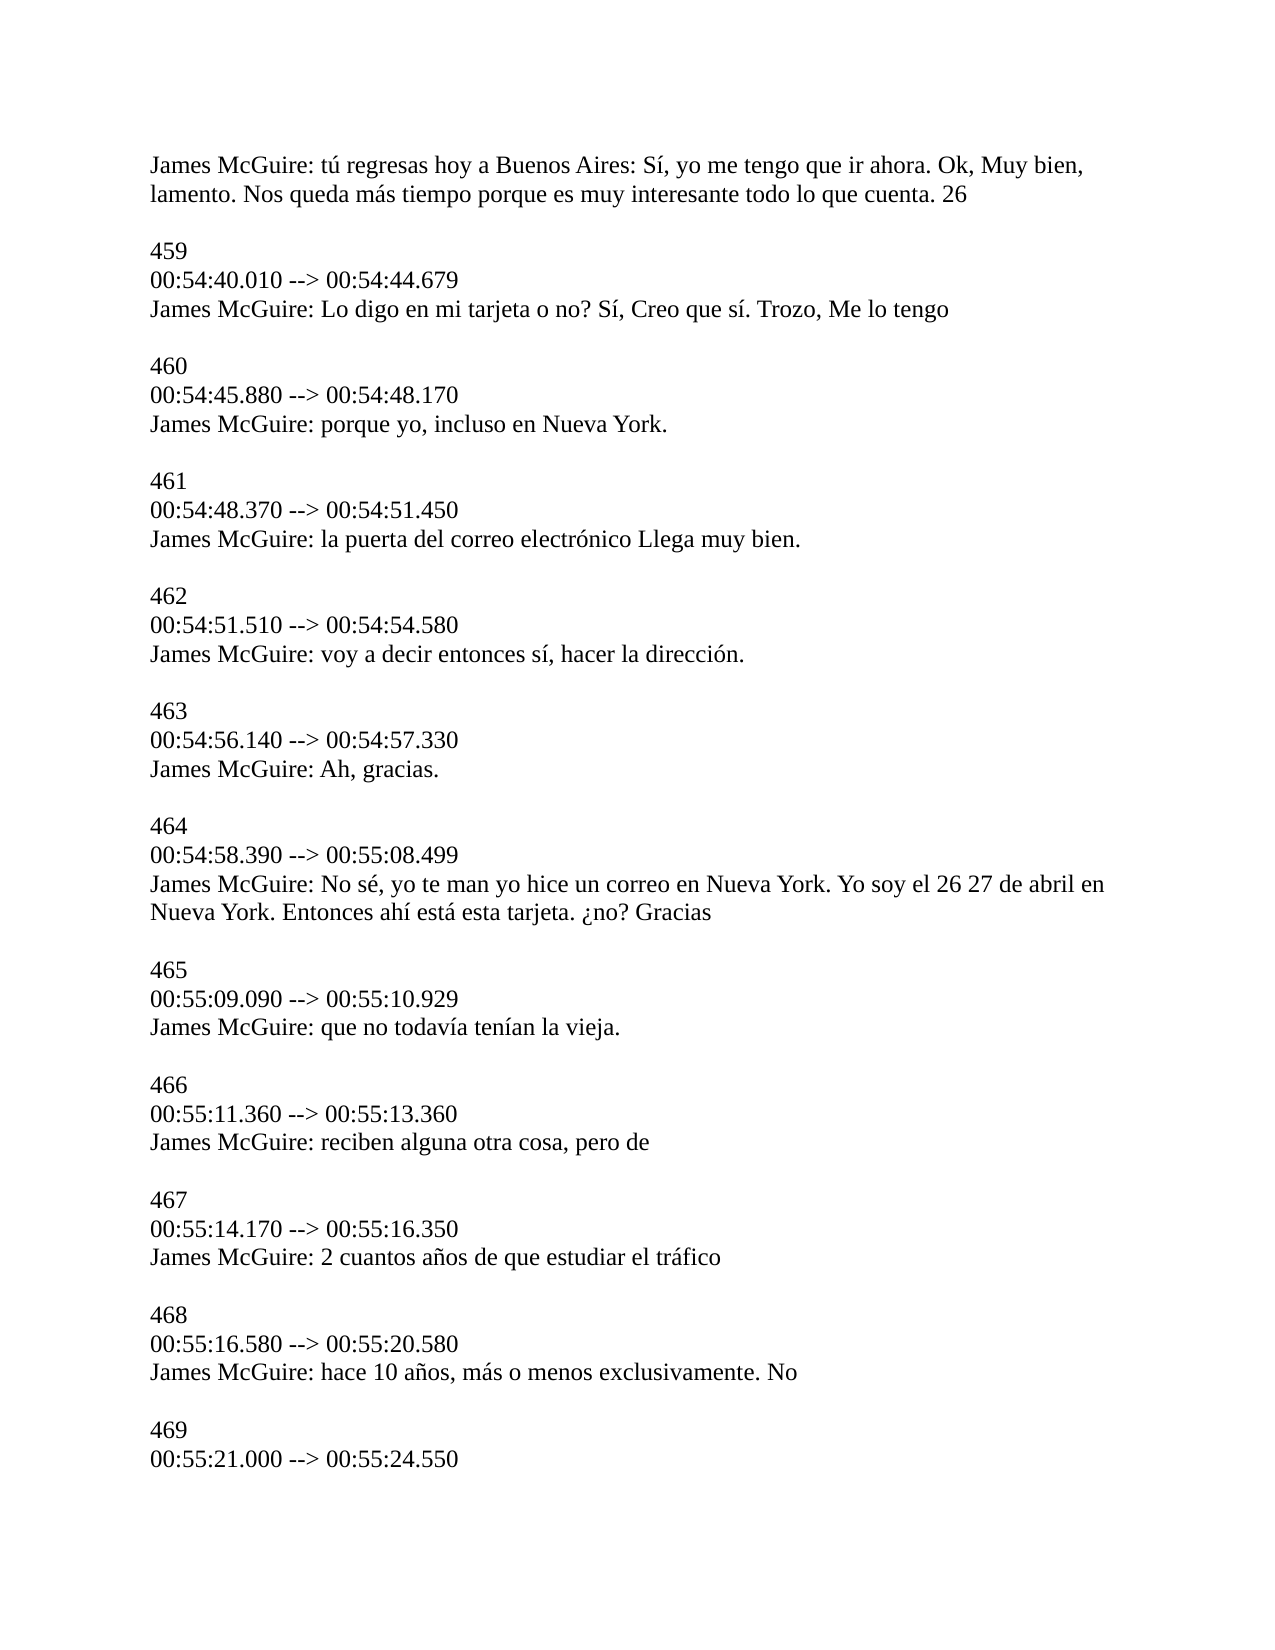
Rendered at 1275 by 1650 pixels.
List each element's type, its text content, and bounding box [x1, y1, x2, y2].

text James McGuire: porque yo, incluso en Nueva York. [150, 409, 1125, 437]
text 465 [150, 955, 1125, 984]
text 463 [150, 696, 1125, 725]
text James McGuire: 2 cuantos años de que estudiar el tráfico [150, 1242, 1125, 1271]
text 00:55:16.580 --> 00:55:20.580 [150, 1329, 1125, 1357]
text 462 [150, 581, 1125, 610]
text James McGuire: Ah, gracias. [150, 754, 1125, 782]
text 00:54:45.880 --> 00:54:48.170 [150, 380, 1125, 409]
text James McGuire: Lo digo en mi tarjeta o no? Sí, Creo que sí. Trozo, Me lo tengo [150, 294, 1125, 322]
text James McGuire: No sé, yo te man yo hice un correo en Nueva York. Yo soy el 26 27 de abril en Nueva York. Entonces ahí está esta tarjeta. ¿no? Gracias [150, 869, 1125, 926]
text 461 [150, 466, 1125, 495]
text 00:55:09.090 --> 00:55:10.929 [150, 984, 1125, 1012]
text 460 [150, 351, 1125, 380]
text 464 [150, 811, 1125, 840]
text 00:54:58.390 --> 00:55:08.499 [150, 840, 1125, 869]
text 00:54:48.370 --> 00:54:51.450 [150, 495, 1125, 524]
text James McGuire: voy a decir entonces sí, hacer la dirección. [150, 639, 1125, 667]
text James McGuire: la puerta del correo electrónico Llega muy bien. [150, 524, 1125, 552]
text 466 [150, 1070, 1125, 1099]
text 00:55:14.170 --> 00:55:16.350 [150, 1214, 1125, 1242]
text 00:55:21.000 --> 00:55:24.550 [150, 1444, 1125, 1472]
text 468 [150, 1300, 1125, 1329]
text 467 [150, 1185, 1125, 1214]
text 469 [150, 1415, 1125, 1444]
text James McGuire: hace 10 años, más o menos exclusivamente. No [150, 1357, 1125, 1386]
text 459 [150, 236, 1125, 265]
text 00:54:51.510 --> 00:54:54.580 [150, 610, 1125, 639]
text James McGuire: reciben alguna otra cosa, pero de [150, 1127, 1125, 1156]
text James McGuire: tú regresas hoy a Buenos Aires: Sí, yo me tengo que ir ahora. Ok, Muy bien, lamento. Nos queda más tiempo porque es muy interesante todo lo que cuenta. 26 [150, 150, 1125, 207]
text 00:55:11.360 --> 00:55:13.360 [150, 1099, 1125, 1127]
text 00:54:56.140 --> 00:54:57.330 [150, 725, 1125, 754]
text 00:54:40.010 --> 00:54:44.679 [150, 265, 1125, 294]
text James McGuire: que no todavía tenían la vieja. [150, 1012, 1125, 1041]
